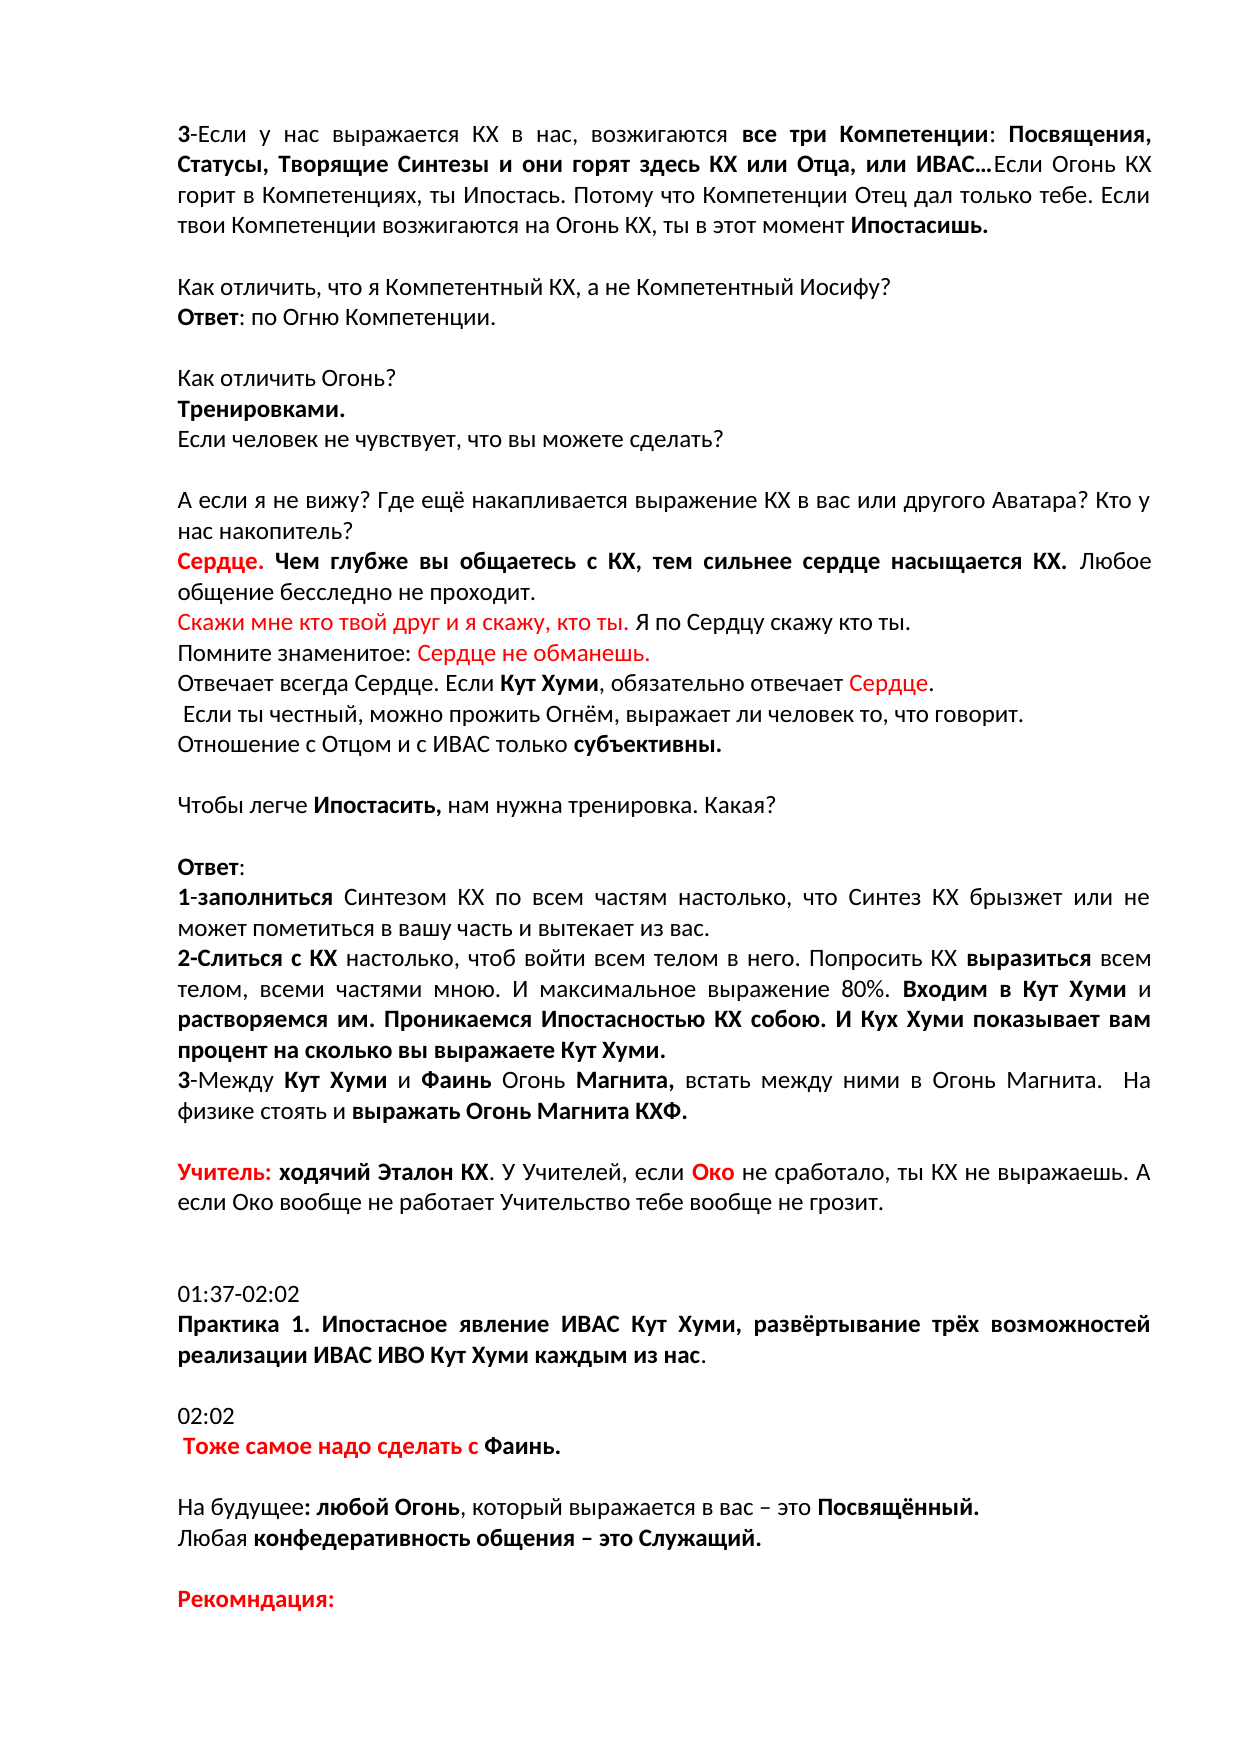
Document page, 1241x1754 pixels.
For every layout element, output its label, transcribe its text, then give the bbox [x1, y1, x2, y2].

text Тоже самое надо сделать с Фаинь. [177, 1431, 1152, 1461]
text Любая конфедеративность общения – это Служащий. [177, 1522, 1152, 1553]
text Если человек не чувствует, что вы можете сделать? [177, 423, 1152, 454]
text На будущее: любой Огонь, который выражается в вас – это Посвящённый. [177, 1492, 1152, 1522]
text 3-Если у нас выражается КХ в нас, возжигаются все три Компетенции: Посвящения, Статусы, Творящие Синтезы и они горят здесь КХ или Отца, или ИВАС…Если Огонь КХ горит в Компетенциях, ты Ипостась. Потому что Компетенции Отец дал только тебе. Если твои Компетенции возжигаются на Огонь КХ, ты в этот момент Ипостасишь. [177, 118, 1152, 240]
text А если я не вижу? Где ещё накапливается выражение КХ в вас или другого Аватара? Кто у нас накопитель? [177, 484, 1152, 545]
text 3-Между Кут Хуми и Фаинь Огонь Магнита, встать между ними в Огонь Магнита. На физике стоять и выражать Огонь Магнита КХФ. [177, 1064, 1152, 1125]
text Отвечает всегда Сердце. Если Кут Хуми, обязательно отвечает Сердце. [177, 667, 1152, 698]
text Тренировками. [177, 393, 1152, 423]
text Учитель: ходячий Эталон КХ. У Учителей, если Око не сработало, ты КХ не выражаешь. А если Око вообще не работает Учительство тебе вообще не грозит. [177, 1156, 1152, 1217]
text 01:37-02:02 [177, 1278, 1152, 1308]
text 02:02 [177, 1400, 1152, 1431]
text Как отличить Огонь? [177, 362, 1152, 393]
text Отношение с Отцом и с ИВАС только субъективны. [177, 728, 1152, 759]
text Если ты честный, можно прожить Огнём, выражает ли человек то, что говорит. [177, 698, 1152, 728]
text Сердце. Чем глубже вы общаетесь с КХ, тем сильнее сердце насыщается КХ. Любое общение бесследно не проходит. [177, 545, 1152, 606]
text Ответ: [177, 851, 1152, 881]
text Скажи мне кто твой друг и я скажу, кто ты. Я по Сердцу скажу кто ты. [177, 606, 1152, 637]
text Помните знаменитое: Сердце не обманешь. [177, 637, 1152, 667]
text Как отличить, что я Компетентный КХ, а не Компетентный Иосифу? [177, 271, 1152, 301]
text 1-заполниться Синтезом КХ по всем частям настолько, что Синтез КХ брызжет или не может пометиться в вашу часть и вытекает из вас. [177, 881, 1152, 942]
text Рекомндация: [177, 1583, 1152, 1614]
text Чтобы легче Ипостасить, нам нужна тренировка. Какая? [177, 789, 1152, 820]
text Ответ: по Огню Компетенции. [177, 301, 1152, 332]
text Практика 1. Ипостасное явление ИВАС Кут Хуми, развёртывание трёх возможностей реализации ИВАС ИВО Кут Хуми каждым из нас. [177, 1308, 1152, 1369]
text 2-Слиться с КХ настолько, чтоб войти всем телом в него. Попросить КХ выразиться всем телом, всеми частями мною. И максимальное выражение 80%. Входим в Кут Хуми и растворяемся им. Проникаемся Ипостасностью КХ собою. И Кух Хуми показывает вам процент на сколько вы выражаете Кут Хуми. [177, 942, 1152, 1064]
